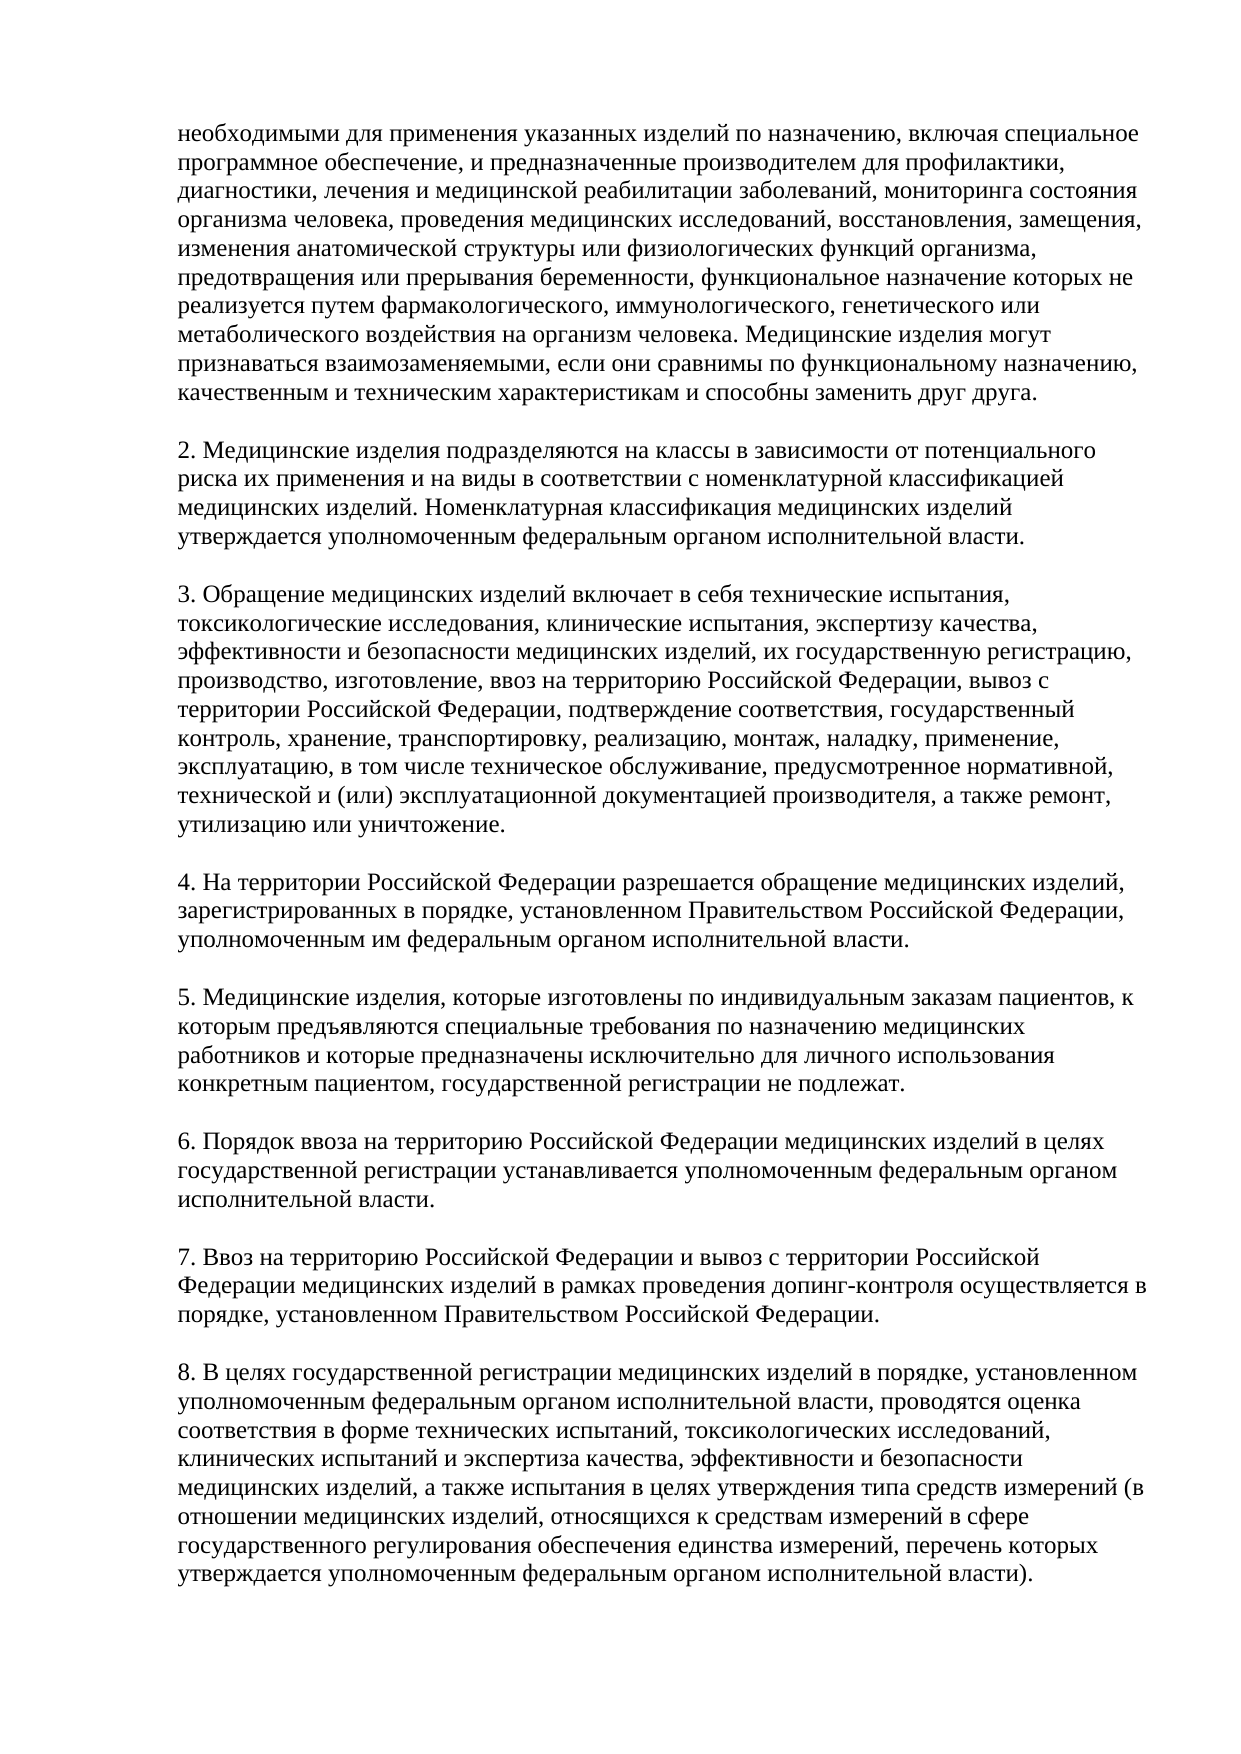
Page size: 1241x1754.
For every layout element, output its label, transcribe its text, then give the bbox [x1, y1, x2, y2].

text 5. Медицинские изделия, которые изготовлены по индивидуальным заказам пациентов, к которым предъявляются специальные требования по назначению медицинских работников и которые предназначены исключительно для личного использования конкретным пациентом, государственной регистрации не подлежат. [177, 982, 1152, 1097]
text 7. Ввоз на территорию Российской Федерации и вывоз с территории Российской Федерации медицинских изделий в рамках проведения допинг-контроля осуществляется в порядке, установленном Правительством Российской Федерации. [177, 1242, 1152, 1328]
text 2. Медицинские изделия подразделяются на классы в зависимости от потенциального риска их применения и на виды в соответствии с номенклатурной классификацией медицинских изделий. Номенклатурная классификация медицинских изделий утверждается уполномоченным федеральным органом исполнительной власти. [177, 435, 1152, 550]
text 4. На территории Российской Федерации разрешается обращение медицинских изделий, зарегистрированных в порядке, установленном Правительством Российской Федерации, уполномоченным им федеральным органом исполнительной власти. [177, 867, 1152, 953]
text 3. Обращение медицинских изделий включает в себя технические испытания, токсикологические исследования, клинические испытания, экспертизу качества, эффективности и безопасности медицинских изделий, их государственную регистрацию, производство, изготовление, ввоз на территорию Российской Федерации, вывоз с территории Российской Федерации, подтверждение соответствия, государственный контроль, хранение, транспортировку, реализацию, монтаж, наладку, применение, эксплуатацию, в том числе техническое обслуживание, предусмотренное нормативной, технической и (или) эксплуатационной документацией производителя, а также ремонт, утилизацию или уничтожение. [177, 579, 1152, 838]
text 8. В целях государственной регистрации медицинских изделий в порядке, установленном уполномоченным федеральным органом исполнительной власти, проводятся оценка соответствия в форме технических испытаний, токсикологических исследований, клинических испытаний и экспертиза качества, эффективности и безопасности медицинских изделий, а также испытания в целях утверждения типа средств измерений (в отношении медицинских изделий, относящихся к средствам измерений в сфере государственного регулирования обеспечения единства измерений, перечень которых утверждается уполномоченным федеральным органом исполнительной власти). [177, 1357, 1152, 1587]
text 6. Порядок ввоза на территорию Российской Федерации медицинских изделий в целях государственной регистрации устанавливается уполномоченным федеральным органом исполнительной власти. [177, 1126, 1152, 1213]
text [177, 118, 1152, 406]
